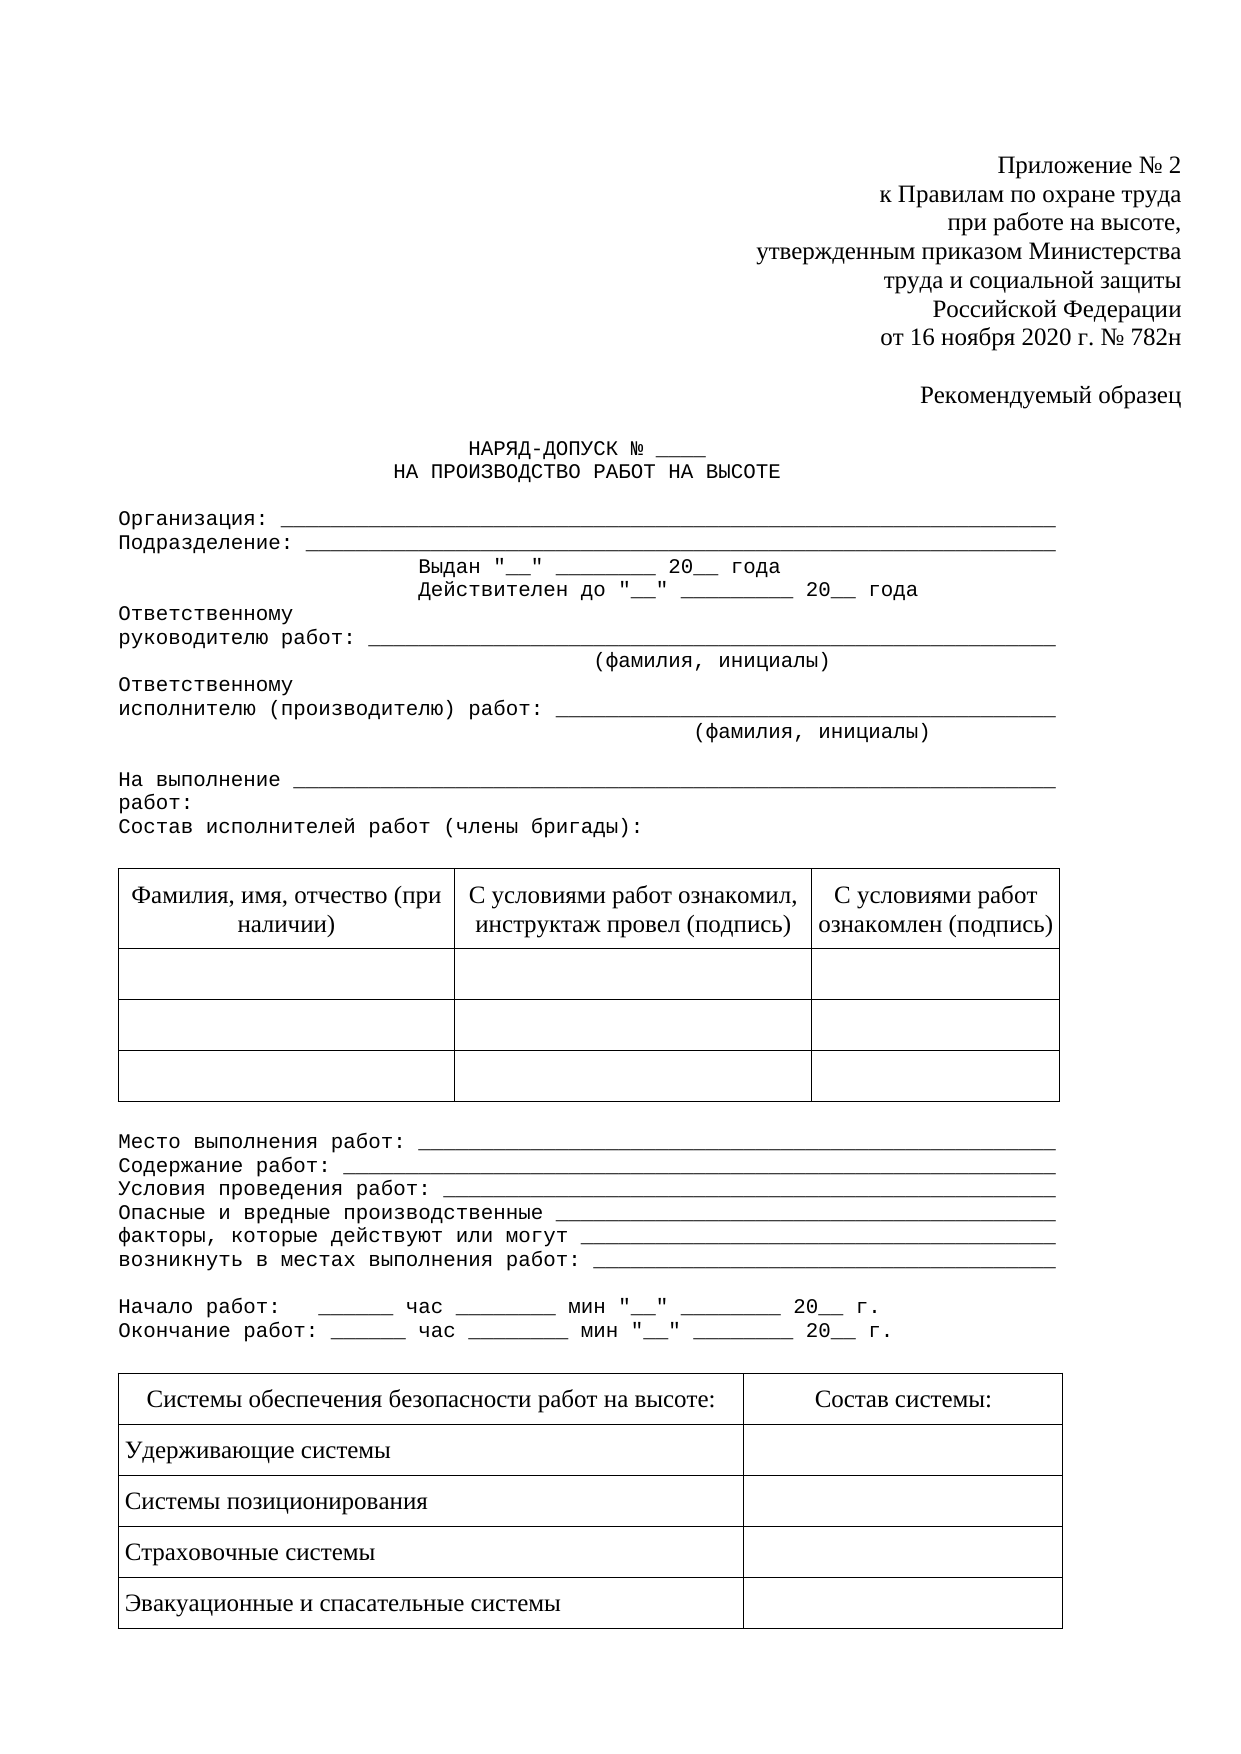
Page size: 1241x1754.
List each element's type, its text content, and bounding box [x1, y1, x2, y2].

table_header С условиями работ ознакомил, инструктаж провел (подпись) [455, 869, 811, 948]
table_header С условиями работ ознакомлен (подпись) [812, 869, 1059, 948]
text к Правилам по охране труда [118, 179, 1181, 207]
text исполнителю (производителю) работ: ________________________________________ [118, 698, 1181, 721]
text возникнуть в местах выполнения работ: _____________________________________ [118, 1249, 1181, 1273]
text Российской Федерации [118, 294, 1181, 322]
text от 16 ноября 2020 г. № 782н [118, 322, 1181, 351]
text Состав исполнителей работ (члены бригады): [118, 816, 1181, 839]
table_cell [812, 1051, 1059, 1101]
text факторы, которые действуют или могут ______________________________________ [118, 1226, 1181, 1249]
table_cell [812, 1000, 1059, 1050]
text Условия проведения работ: _________________________________________________ [118, 1178, 1181, 1202]
table_cell [119, 1051, 454, 1101]
text Содержание работ: _________________________________________________________ [118, 1154, 1181, 1178]
text НА ПРОИЗВОДСТВО РАБОТ НА ВЫСОТЕ [118, 461, 1181, 485]
text работ: [118, 792, 1181, 816]
table_cell [455, 1000, 811, 1050]
text Место выполнения работ: ___________________________________________________ [118, 1131, 1181, 1154]
table_cell [744, 1527, 1062, 1577]
text утвержденным приказом Министерства [118, 236, 1181, 265]
text Опасные и вредные производственные ________________________________________ [118, 1202, 1181, 1226]
text (фамилия, инициалы) [118, 721, 1181, 745]
text На выполнение _____________________________________________________________ [118, 768, 1181, 792]
text Подразделение: ____________________________________________________________ [118, 532, 1181, 556]
table_cell Эвакуационные и спасательные системы [119, 1578, 743, 1628]
table_header Состав системы: [744, 1374, 1062, 1423]
text Ответственному [118, 603, 1181, 627]
text Выдан "__" ________ 20__ года [118, 556, 1181, 579]
text (фамилия, инициалы) [118, 650, 1181, 674]
text Начало работ: ______ час ________ мин "__" ________ 20__ г. [118, 1296, 1181, 1320]
table_cell [744, 1476, 1062, 1526]
table_cell [812, 949, 1059, 999]
table_cell [455, 949, 811, 999]
text НАРЯД-ДОПУСК № ____ [118, 437, 1181, 461]
text Рекомендуемый образец [118, 380, 1181, 409]
table_cell Системы позиционирования [119, 1476, 743, 1526]
table_cell Удерживающие системы [119, 1425, 743, 1474]
table_cell [455, 1051, 811, 1101]
table_cell Страховочные системы [119, 1527, 743, 1577]
table_header Фамилия, имя, отчество (при наличии) [119, 869, 454, 948]
table_cell [119, 949, 454, 999]
table_cell [119, 1000, 454, 1050]
table_cell [744, 1578, 1062, 1628]
table_header Системы обеспечения безопасности работ на высоте: [119, 1374, 743, 1423]
text Организация: ______________________________________________________________ [118, 508, 1181, 532]
text руководителю работ: _______________________________________________________ [118, 627, 1181, 650]
table_cell [744, 1425, 1062, 1474]
text Действителен до "__" _________ 20__ года [118, 579, 1181, 603]
text Приложение № 2 [118, 150, 1181, 179]
text Ответственному [118, 674, 1181, 698]
text труда и социальной защиты [118, 265, 1181, 294]
text Окончание работ: ______ час ________ мин "__" ________ 20__ г. [118, 1320, 1181, 1344]
text при работе на высоте, [118, 207, 1181, 236]
